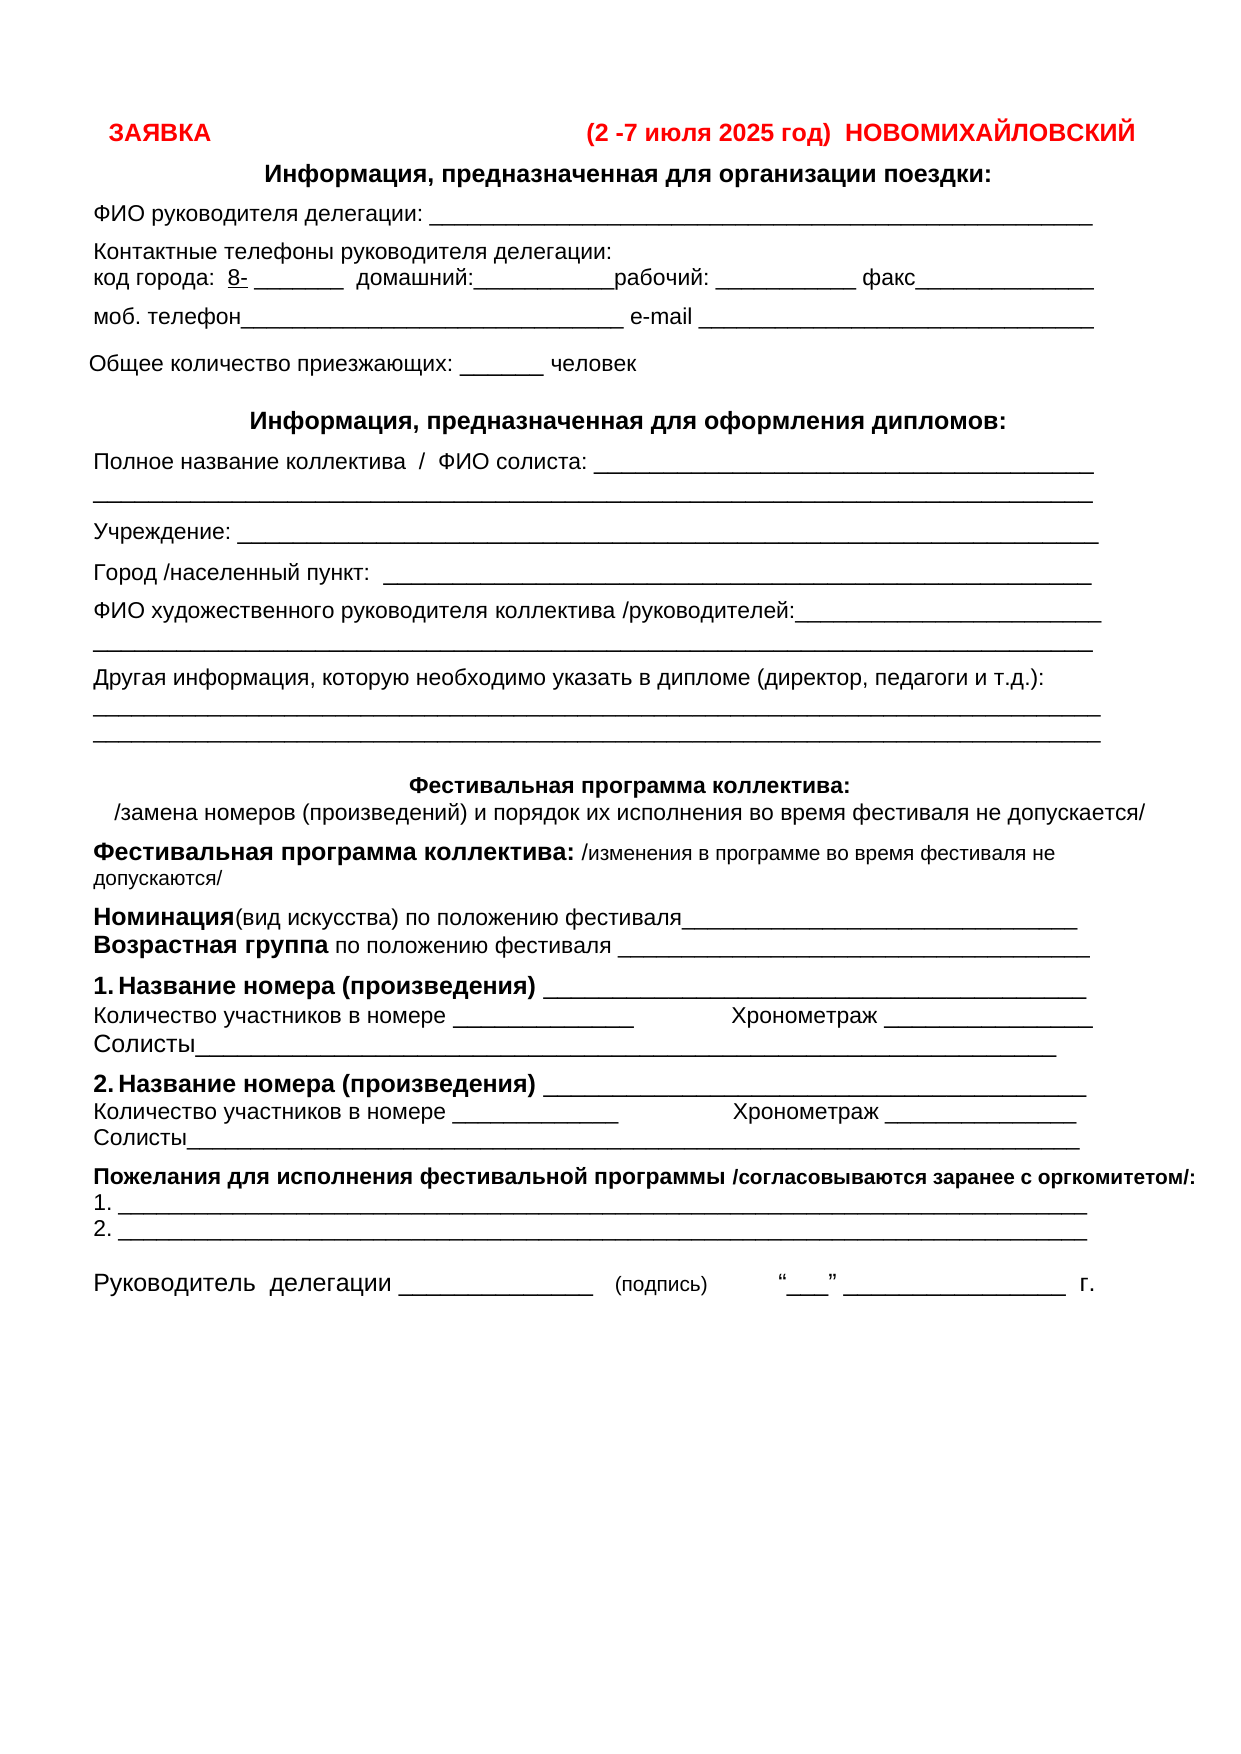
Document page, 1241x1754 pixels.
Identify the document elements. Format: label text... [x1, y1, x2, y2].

text Полное название коллектива / ФИО солиста: ____________________________________ [93, 446, 1164, 475]
text Информация, предназначенная для оформления дипломов: [93, 406, 1164, 434]
text Возрастная группа по положению фестиваля _____________________________________ [93, 930, 1164, 959]
list ____________________________________________________________________________ [93, 1215, 1164, 1242]
text код города: 8- _______ домашний:___________рабочий: ___________ факс______________ [93, 264, 1211, 291]
text Количество участников в номере _____________ Хронометраж _______________ [93, 1098, 1211, 1124]
text Фестивальная программа коллектива: [93, 772, 1166, 798]
list Название номера (произведения) _______________________________________ [93, 971, 1164, 1000]
list Название номера (произведения) _______________________________________ [93, 1069, 1164, 1098]
text Город /населенный пункт: ___________________________________________________ [93, 557, 1164, 585]
text Количество участников в номере _____________ Хронометраж _______________ [93, 1000, 1164, 1028]
text Руководитель делегации ______________ (подпись) “___” ________________ г. [93, 1268, 1164, 1297]
text Солисты______________________________________________________________________ [93, 1124, 1211, 1151]
text моб. телефон______________________________ e-mail _______________________________ [93, 303, 1211, 329]
text ЗАЯВКА (2 -7 июля 2025 год) НОВОМИХАЙЛОВСКИЙ [93, 118, 1151, 147]
text Фестивальная программа коллектива: /изменения в программе во время фестиваля не допускаются/ [93, 837, 1164, 889]
text Солисты______________________________________________________________ [93, 1028, 1164, 1057]
text _______________________________________________________________________________ [93, 717, 1164, 743]
text Пожелания для исполнения фестивальной программы /согласовываются заранее с оргкомитетом/: [93, 1163, 1211, 1189]
text Контактные телефоны руководителя делегации: [93, 238, 1211, 264]
list ____________________________________________________________________________ [93, 1189, 1164, 1215]
text ФИО художественного руководителя коллектива /руководителей:________________________ ________________________________________________________________________ [93, 597, 1164, 652]
text Информация, предназначенная для организации поездки: [93, 159, 1164, 188]
text Общее количество приезжающих: ______ человек [88, 348, 1164, 377]
text ________________________________________________________________________ [93, 475, 1164, 504]
text /замена номеров (произведений) и порядок их исполнения во время фестиваля не допускается/ [93, 798, 1166, 825]
text Другая информация, которую необходимо указать в дипломе (директор, педагоги и т.д.): _______________________________________________________________________________ [93, 664, 1164, 717]
text ФИО руководителя делегации: ____________________________________________________ [93, 199, 1211, 226]
text Номинация(вид искусства) по положению фестиваля_______________________________ [93, 902, 1164, 930]
text Учреждение: ______________________________________________________________ [93, 516, 1164, 544]
